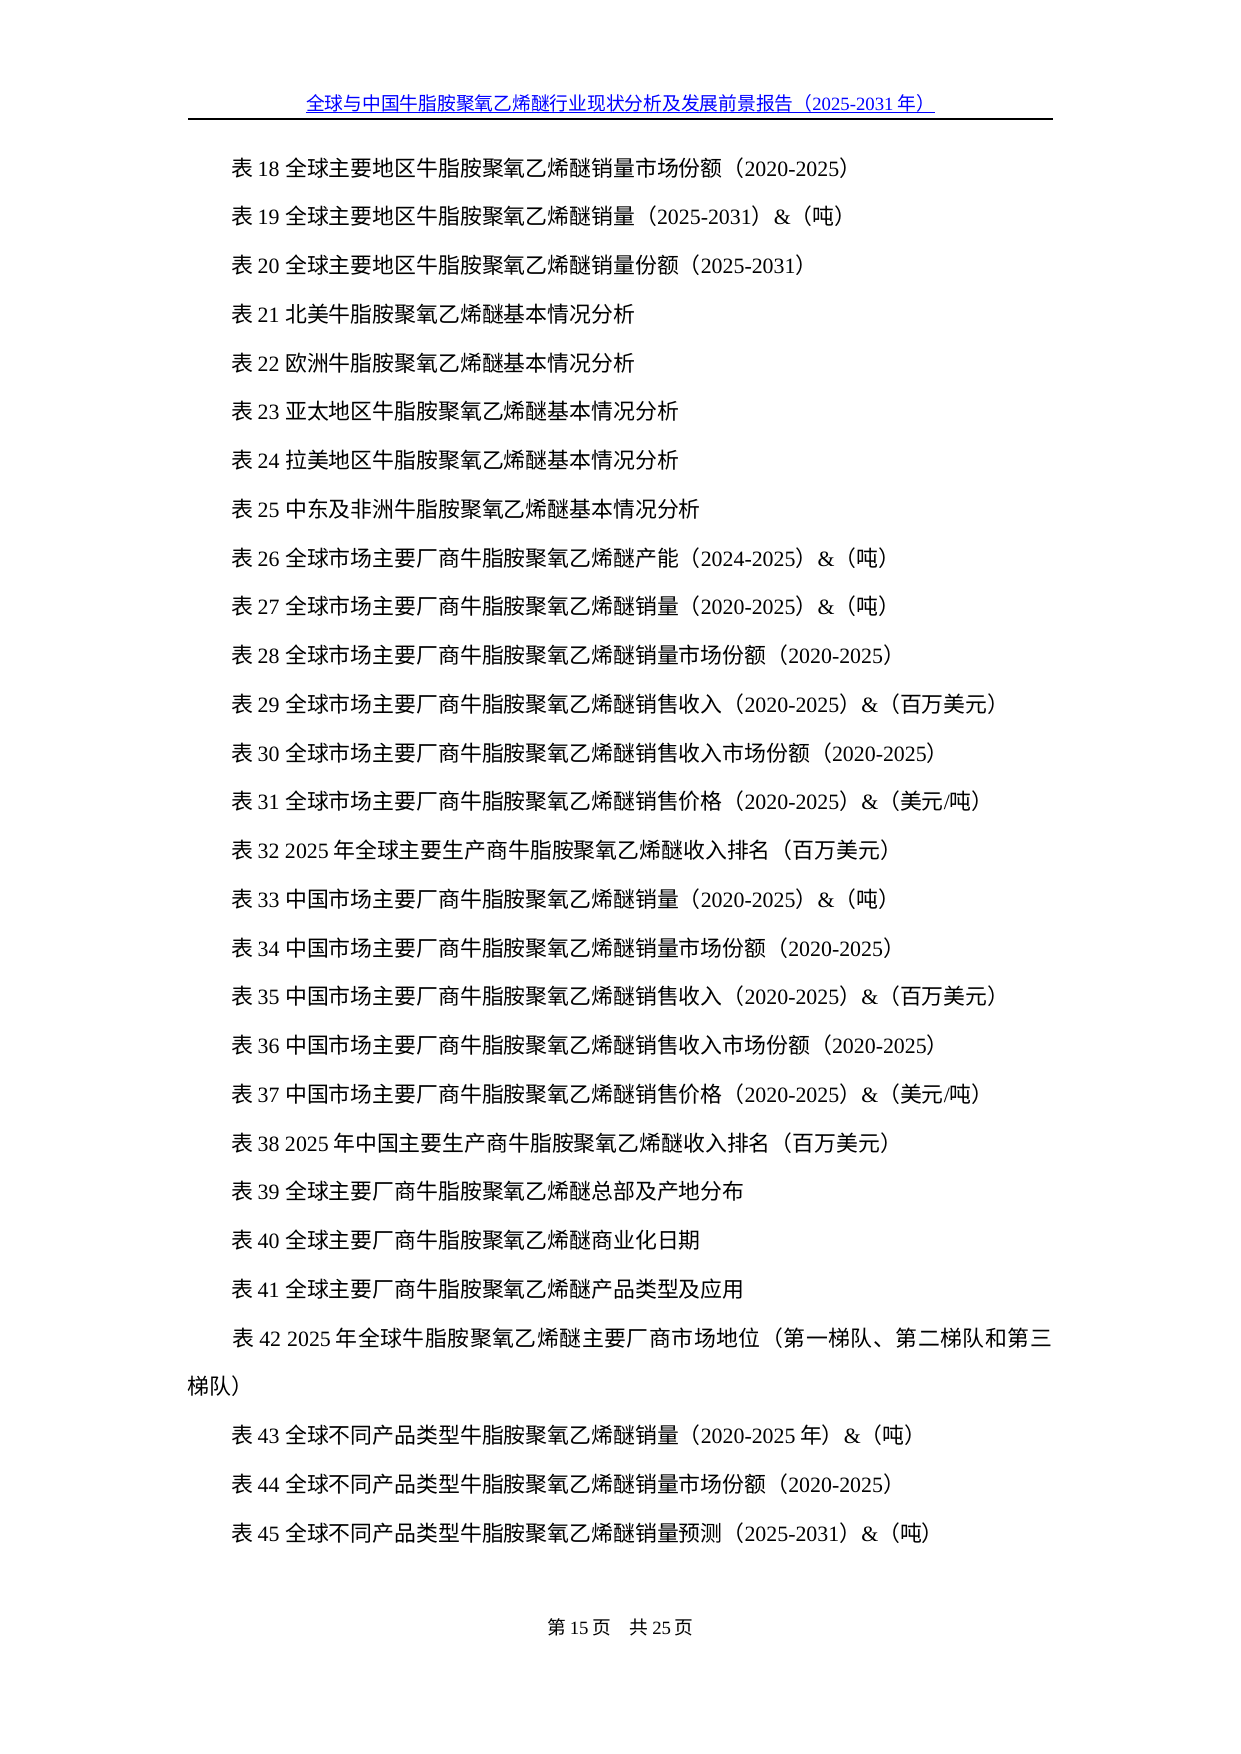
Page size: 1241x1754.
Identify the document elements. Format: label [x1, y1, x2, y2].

text [187, 150, 1053, 1548]
